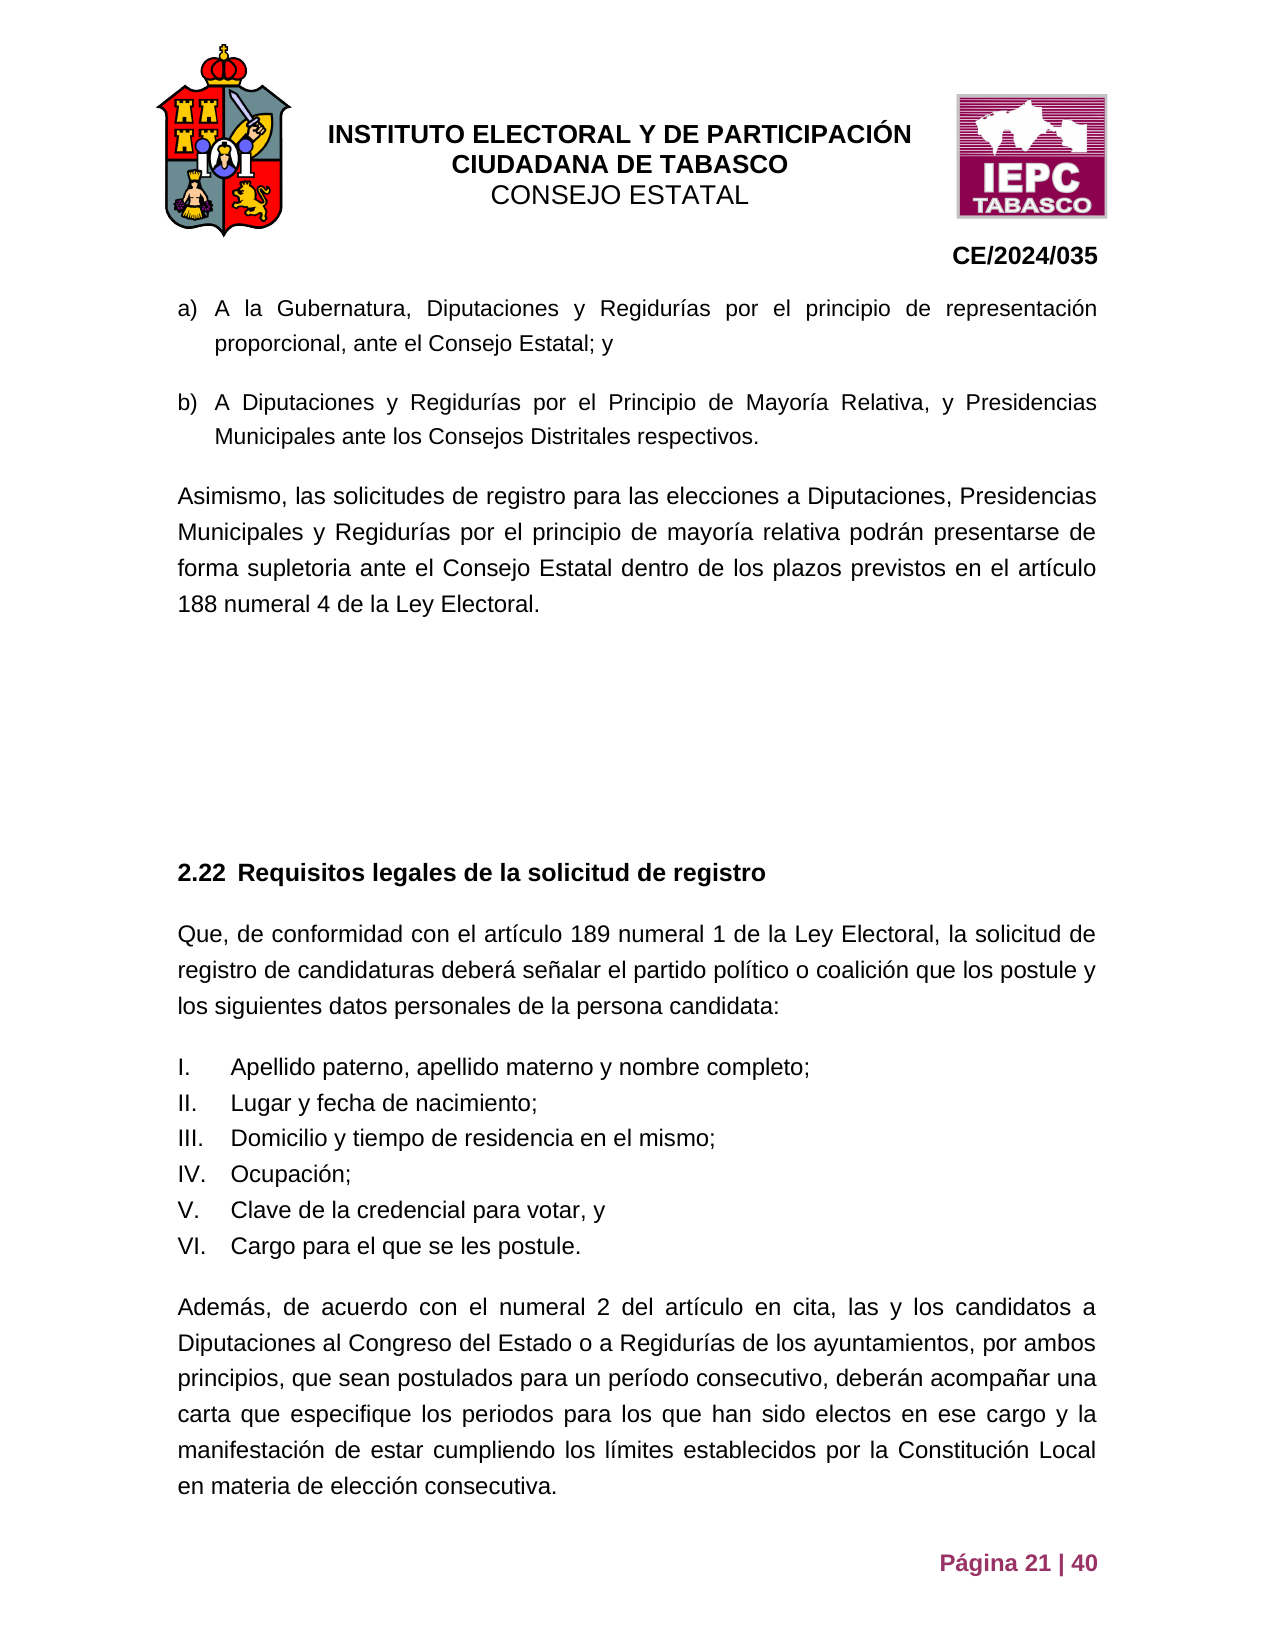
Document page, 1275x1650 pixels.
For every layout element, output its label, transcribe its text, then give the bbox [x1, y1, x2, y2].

list Apellido paterno, apellido materno y nombre completo; [177, 1053, 1098, 1080]
text Que, de conformidad con el artículo 189 numeral 1 de la Ley Electoral, la solicitud de registro de candidaturas deberá señalar el partido político o coalición que los postule y los siguientes datos personales de la persona candidata: [177, 920, 1098, 1019]
list Clave de la credencial para votar, y [177, 1196, 1098, 1224]
list Ocupación; [177, 1160, 1098, 1188]
list Cargo para el que se les postule. [177, 1232, 1098, 1259]
text Asimismo, las solicitudes de registro para las elecciones a Diputaciones, Presidencias Municipales y Regidurías por el principio de mayoría relativa podrán presentarse de forma supletoria ante el Consejo Estatal dentro de los plazos previstos en el artículo 188 numeral 4 de la Ley Electoral. [177, 482, 1098, 617]
subtitle Requisitos legales de la solicitud de registro [177, 858, 1098, 887]
picture [956, 94, 1108, 219]
list A la Gubernatura, Diputaciones y Regidurías por el principio de representación proporcional, ante el Consejo Estatal; y [177, 295, 1098, 356]
text Además, de acuerdo con el numeral 2 del artículo en cita, las y los candidatos a Diputaciones al Congreso del Estado o a Regidurías de los ayuntamientos, por ambos principios, que sean postulados para un período consecutivo, deberán acompañar una carta que especifique los periodos para los que han sido electos en ese cargo y la manifestación de estar cumpliendo los límites establecidos por la Constitución Local en materia de elección consecutiva. [177, 1293, 1098, 1499]
list Domicilio y tiempo de residencia en el mismo; [177, 1124, 1098, 1152]
list A Diputaciones y Regidurías por el Principio de Mayoría Relativa, y Presidencias Municipales ante los Consejos Distritales respectivos. [177, 389, 1098, 449]
picture [147, 44, 295, 241]
list Lugar y fecha de nacimiento; [177, 1088, 1098, 1116]
